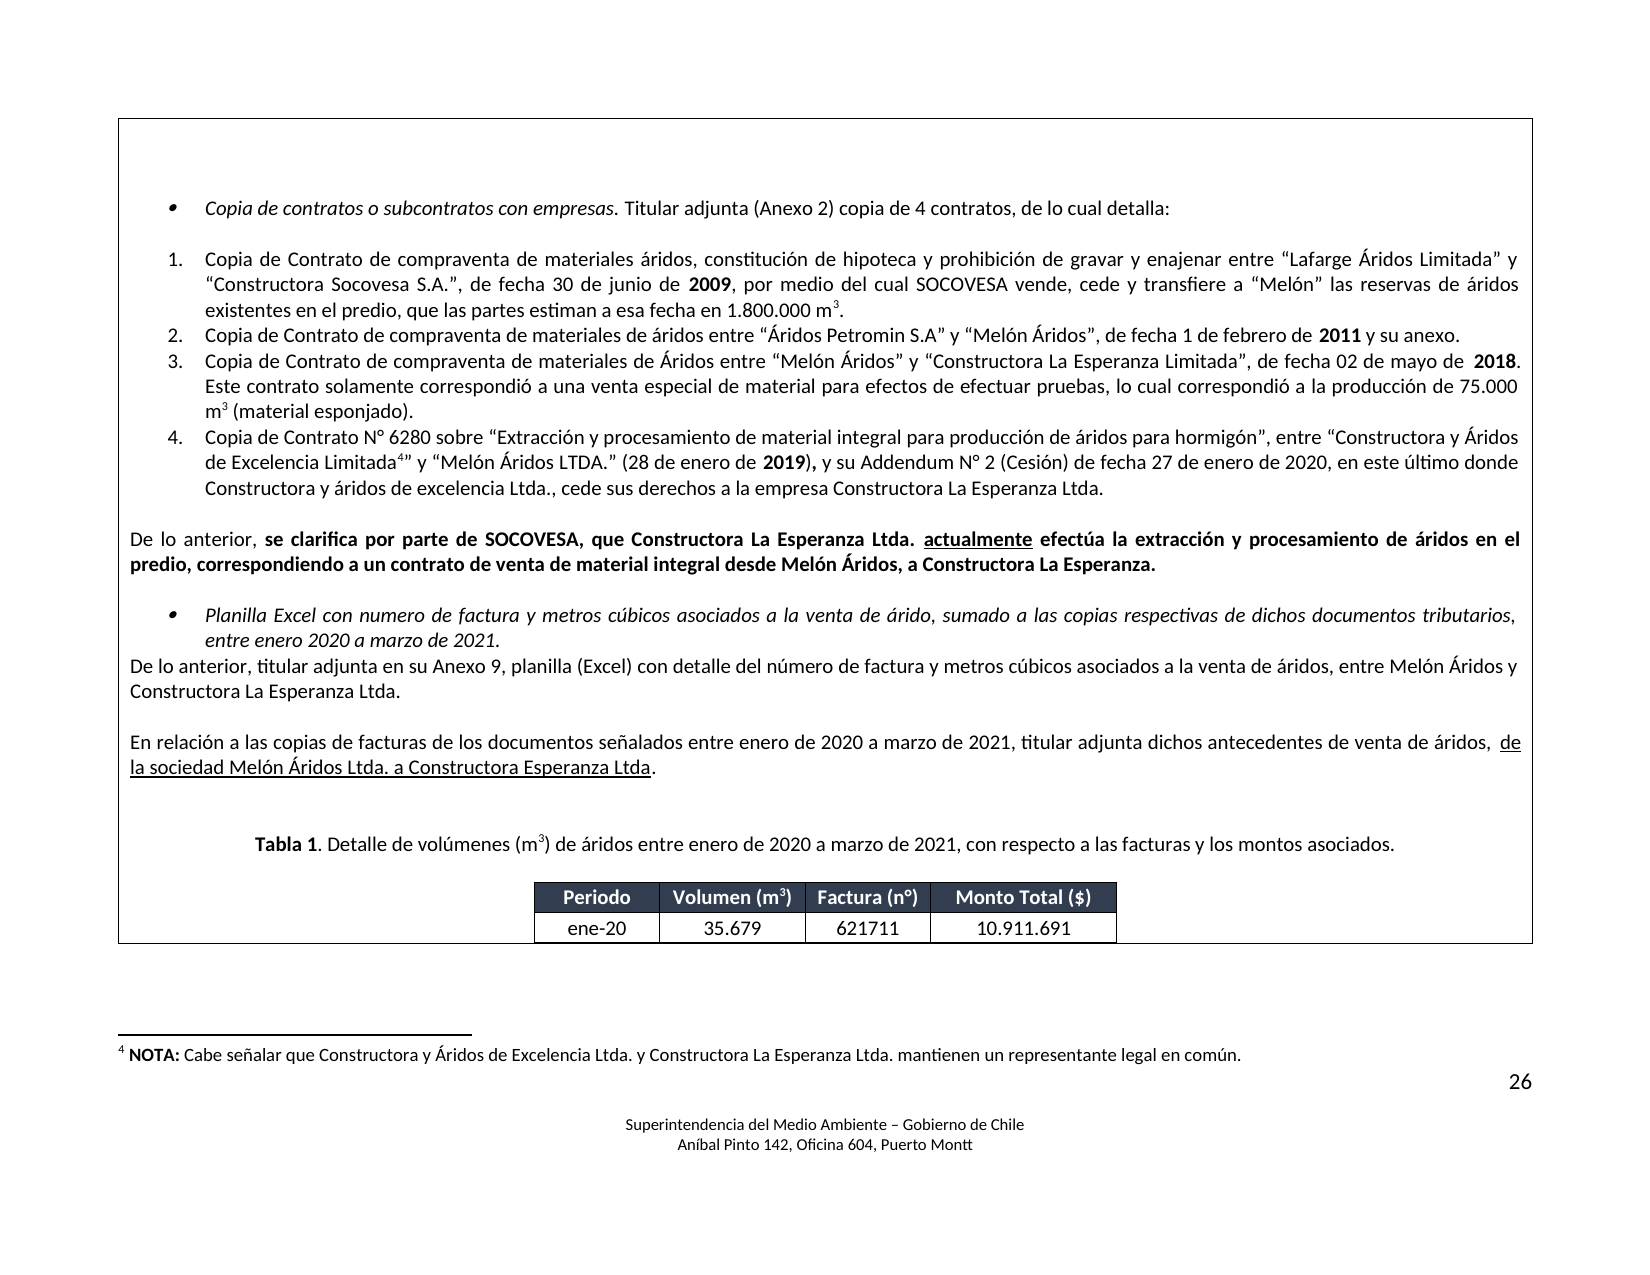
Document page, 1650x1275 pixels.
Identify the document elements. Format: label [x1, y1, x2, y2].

table_cell [119, 119, 1532, 943]
